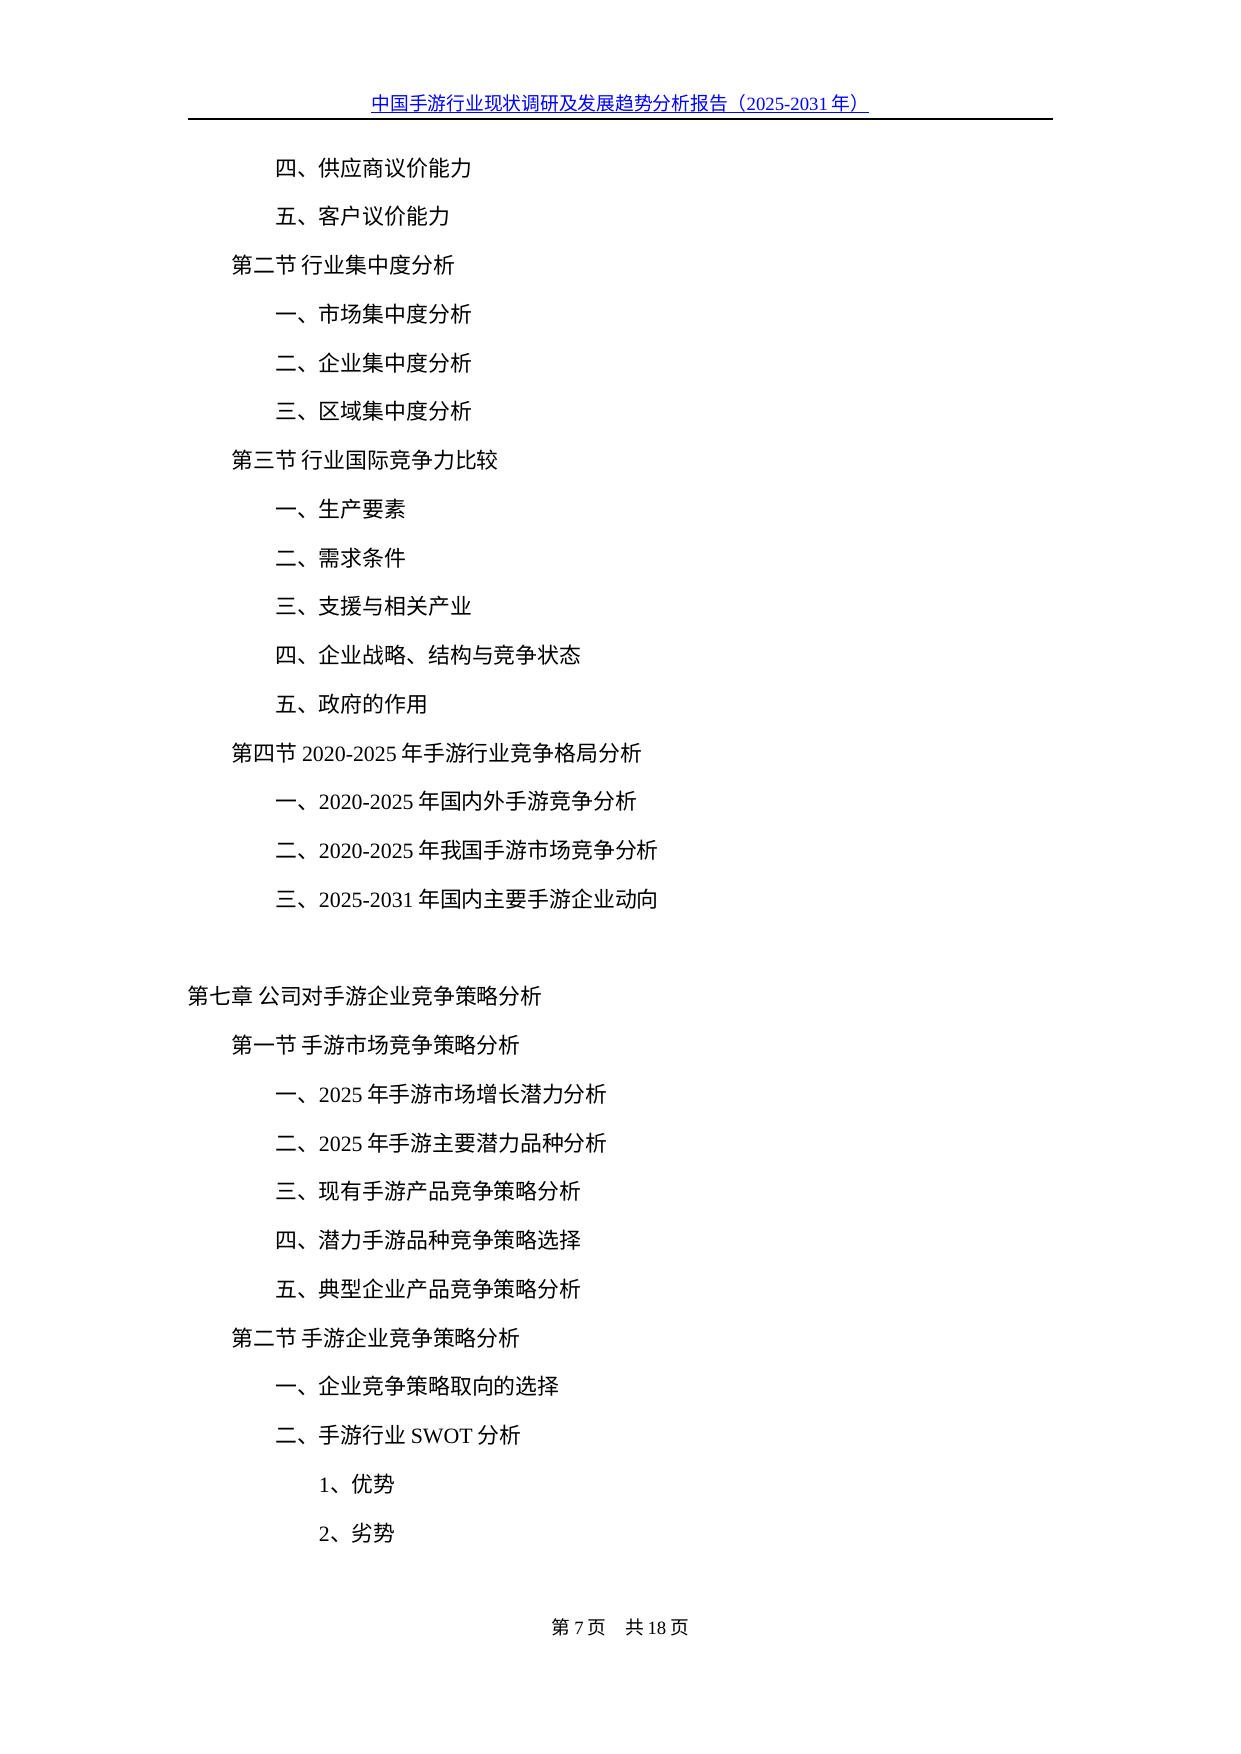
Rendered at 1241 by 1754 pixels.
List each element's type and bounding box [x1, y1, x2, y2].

text [187, 150, 1053, 1548]
